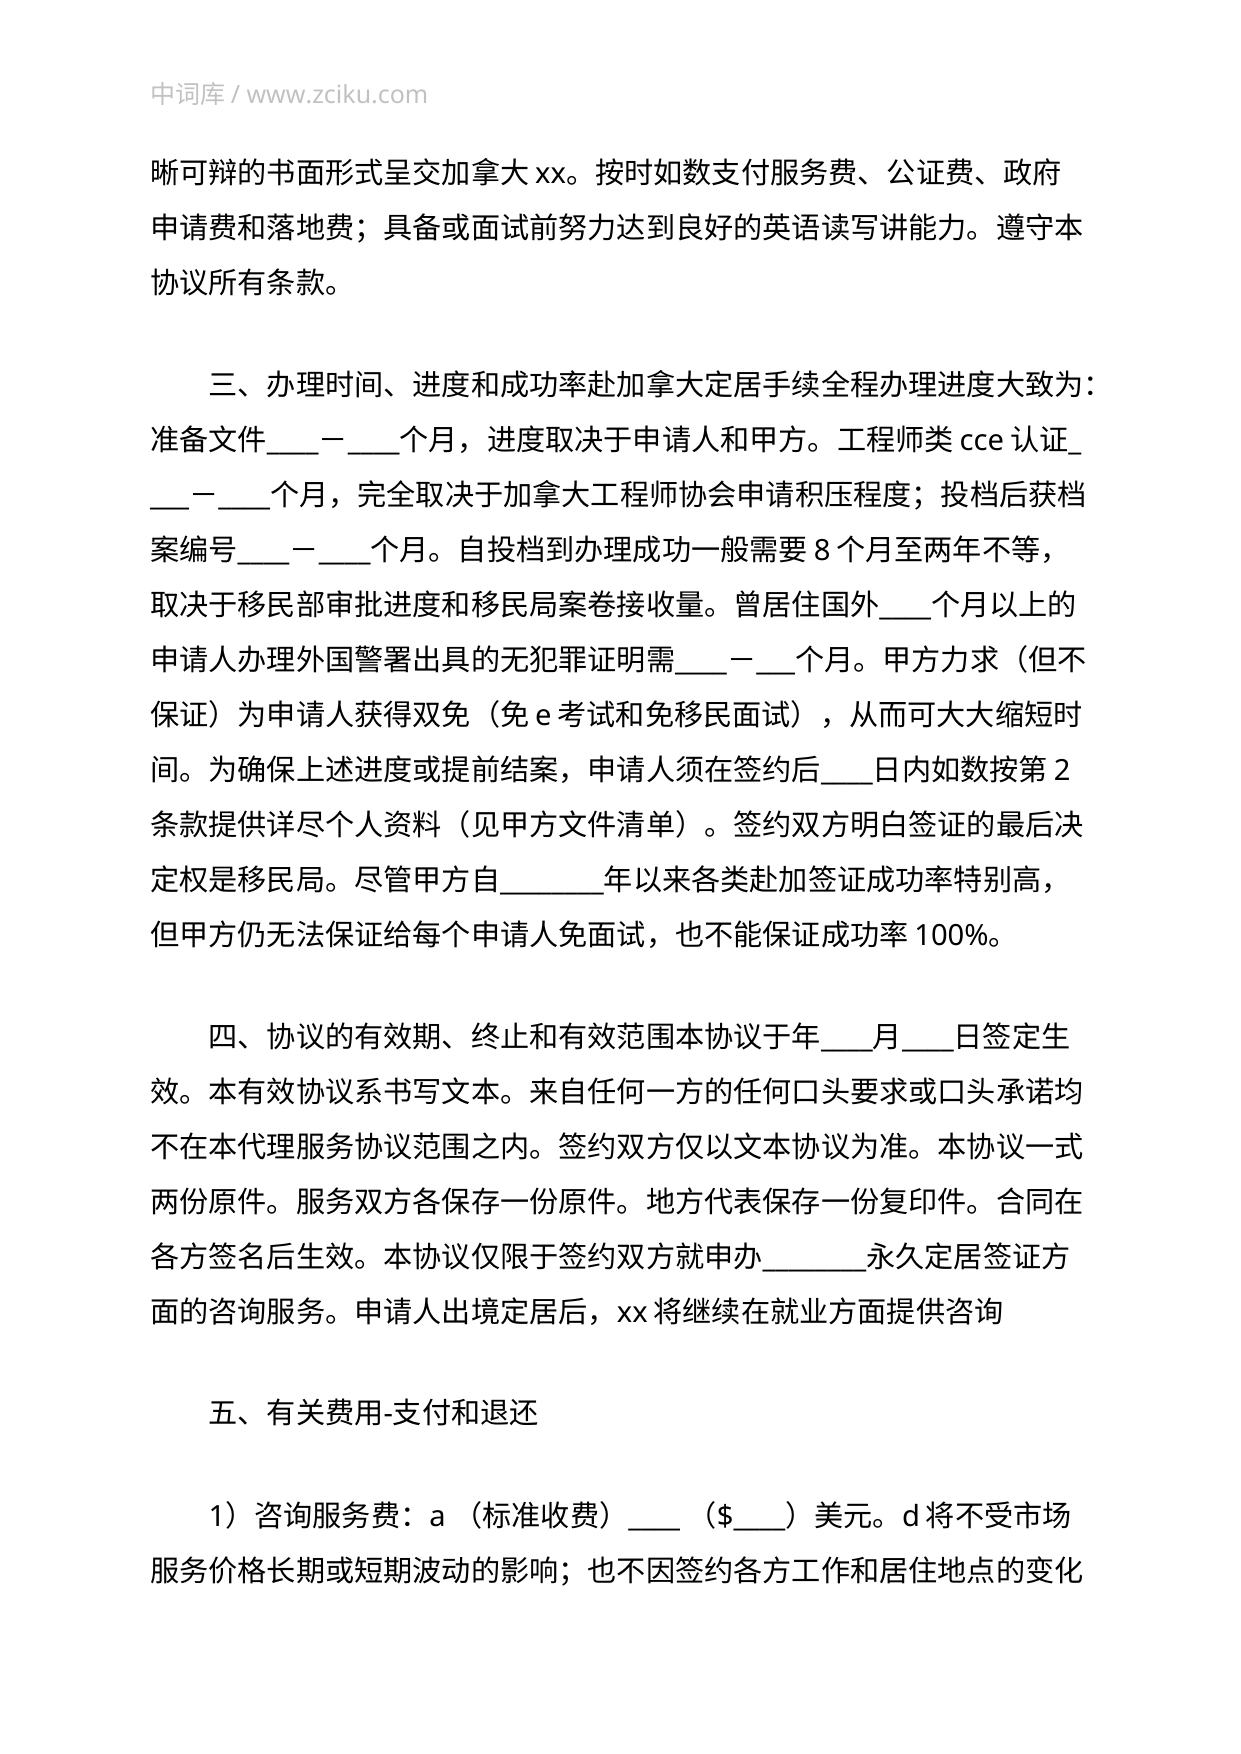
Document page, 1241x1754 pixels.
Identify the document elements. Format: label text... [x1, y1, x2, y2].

text 三、办理时间、进度和成功率赴加拿大定居手续全程办理进度大致为：准备文件____－____个月，进度取决于申请人和甲方。工程师类cce认证____－____个月，完全取决于加拿大工程师协会申请积压程度；投档后获档案编号____－____个月。自投档到办理成功一般需要8个月至两年不等，取决于移民部审批进度和移民局案卷接收量。曾居住国外____个月以上的申请人办理外国警署出具的无犯罪证明需____－___个月。甲方力求（但不保证）为申请人获得双免（免e考试和免移民面试），从而可大大缩短时间。为确保上述进度或提前结案，申请人须在签约后____日内如数按第2条款提供详尽个人资料（见甲方文件清单）。签约双方明白签证的最后决定权是移民局。尽管甲方自________年以来各类赴加签证成功率特别高，但甲方仍无法保证给每个申请人免面试，也不能保证成功率100%。 [150, 362, 1090, 954]
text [150, 1492, 1090, 1589]
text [150, 150, 1090, 302]
text 四、协议的有效期、终止和有效范围本协议于年____月____日签定生效。本有效协议系书写文本。来自任何一方的任何口头要求或口头承诺均不在本代理服务协议范围之内。签约双方仅以文本协议为准。本协议一式两份原件。服务双方各保存一份原件。地方代表保存一份复印件。合同在各方签名后生效。本协议仅限于签约双方就申办________永久定居签证方面的咨询服务。申请人出境定居后，xx将继续在就业方面提供咨询 [150, 1013, 1090, 1331]
text 五、有关费用-支付和退还 [150, 1390, 1090, 1432]
